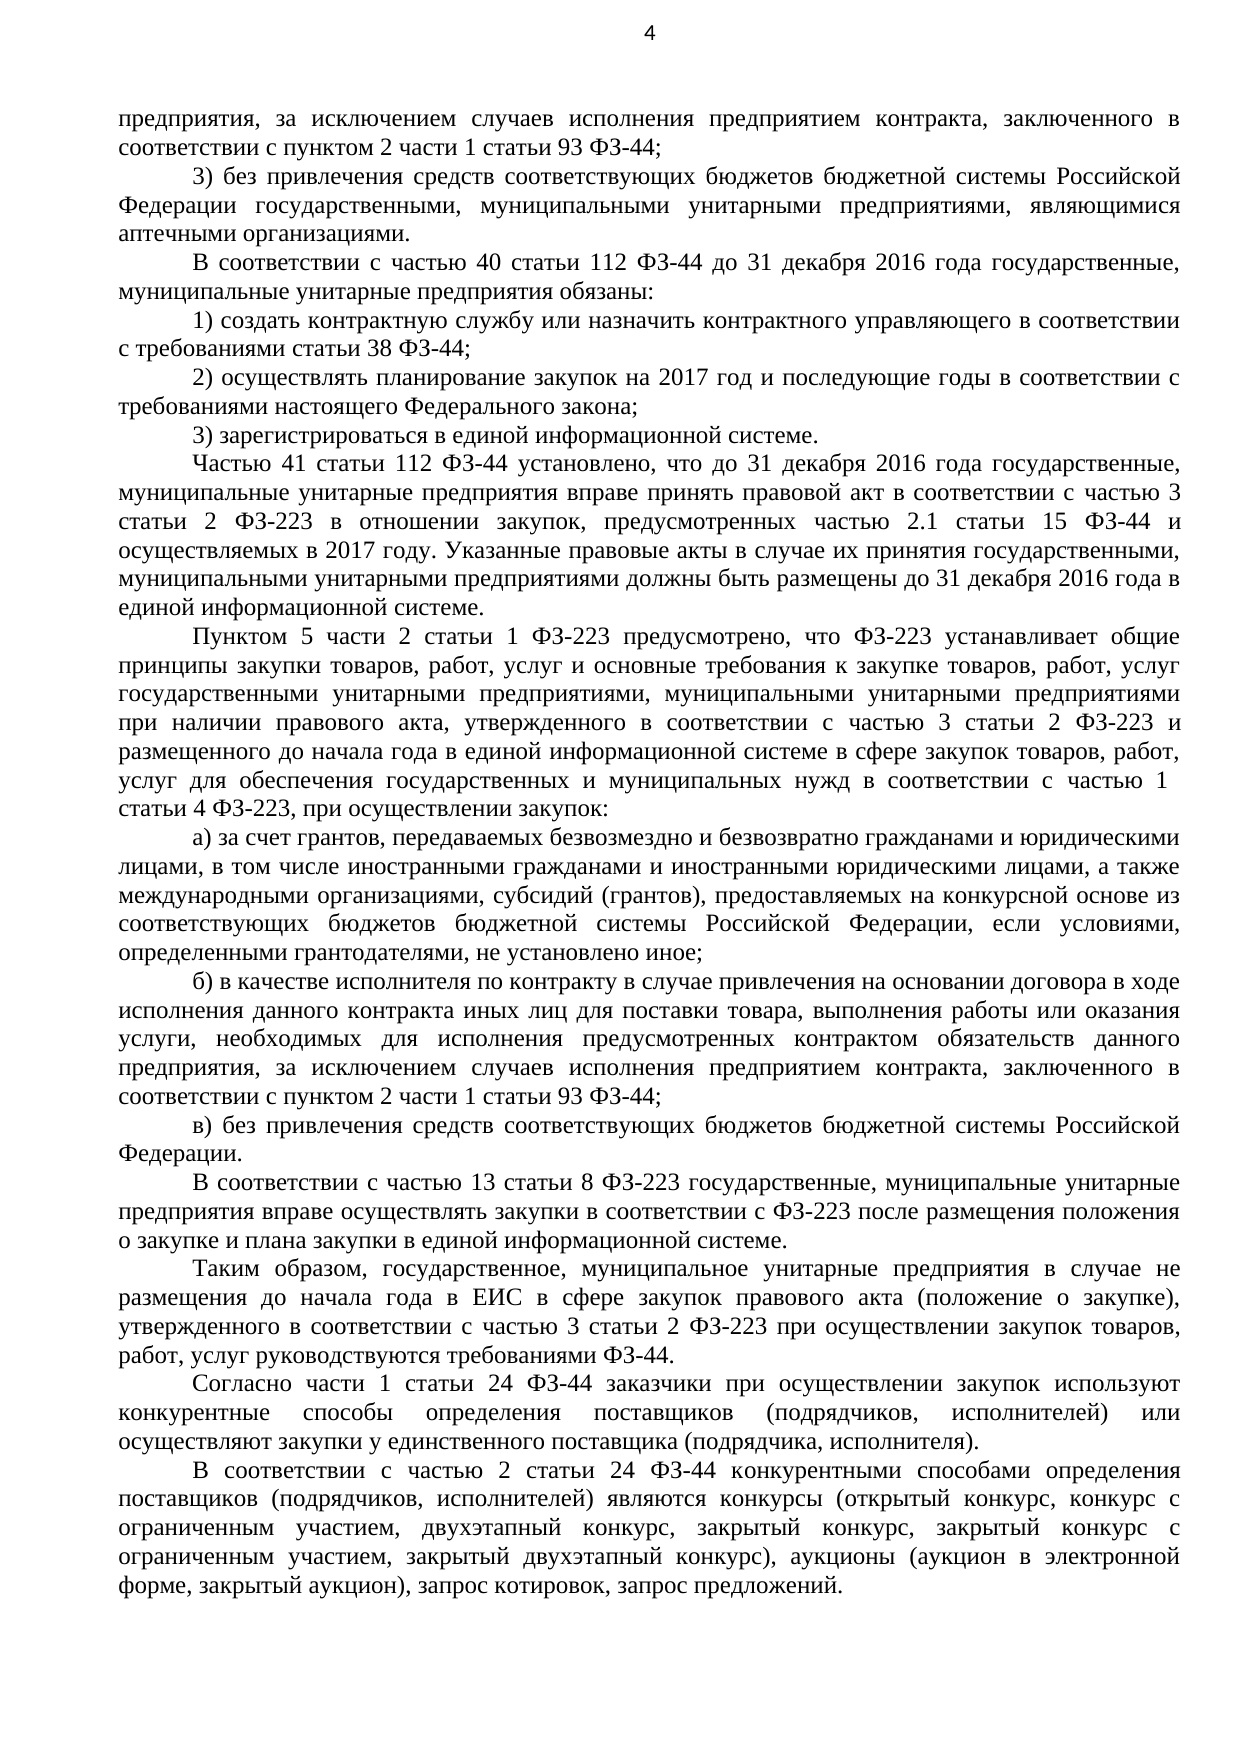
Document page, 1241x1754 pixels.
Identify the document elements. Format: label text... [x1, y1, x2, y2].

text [118, 103, 1181, 161]
text Частью 41 статьи 112 ФЗ-44 установлено, что до 31 декабря 2016 года государственные, муниципальные унитарные предприятия вправе принять правовой акт в соответствии с частью 3 статьи 2 ФЗ-223 в отношении закупок, предусмотренных частью 2.1 статьи 15 ФЗ-44 и осуществляемых в 2017 году. Указанные правовые акты в случае их принятия государственными, муниципальными унитарными предприятиями должны быть размещены до 31 декабря 2016 года в единой информационной системе. [118, 448, 1181, 621]
text 2) осуществлять планирование закупок на 2017 год и последующие годы в соответствии с требованиями настоящего Федерального закона; [118, 362, 1181, 420]
text Согласно части 1 статьи 24 ФЗ-44 заказчики при осуществлении закупок используют конкурентные способы определения поставщиков (подрядчиков, исполнителей) или осуществляют закупки у единственного поставщика (подрядчика, исполнителя). [118, 1368, 1181, 1455]
text 1) создать контрактную службу или назначить контрактного управляющего в соответствии с требованиями статьи 38 ФЗ-44; [118, 305, 1181, 362]
text Таким образом, государственное, муниципальное унитарные предприятия в случае не размещения до начала года в ЕИС в сфере закупок правового акта (положение о закупке), утвержденного в соответствии с частью 3 статьи 2 ФЗ-223 при осуществлении закупок товаров, работ, услуг руководствуются требованиями ФЗ-44. [118, 1253, 1181, 1368]
text В соответствии с частью 2 статьи 24 ФЗ-44 конкурентными способами определения поставщиков (подрядчиков, исполнителей) являются конкурсы (открытый конкурс, конкурс с ограниченным участием, двухэтапный конкурс, закрытый конкурс, закрытый конкурс с ограниченным участием, закрытый двухэтапный конкурс), аукционы (аукцион в электронной форме, закрытый аукцион), запрос котировок, запрос предложений. [118, 1455, 1181, 1598]
text Пунктом 5 части 2 статьи 1 ФЗ-223 предусмотрено, что ФЗ-223 устанавливает общие принципы закупки товаров, работ, услуг и основные требования к закупке товаров, работ, услуг государственными унитарными предприятиями, муниципальными унитарными предприятиями при наличии правового акта, утвержденного в соответствии с частью 3 статьи 2 ФЗ-223 и размещенного до начала года в единой информационной системе в сфере закупок товаров, работ, услуг для обеспечения государственных и муниципальных нужд в соответствии с частью 1 статьи 4 ФЗ-223, при осуществлении закупок: [118, 621, 1181, 822]
text б) в качестве исполнителя по контракту в случае привлечения на основании договора в ходе исполнения данного контракта иных лиц для поставки товара, выполнения работы или оказания услуги, необходимых для исполнения предусмотренных контрактом обязательств данного предприятия, за исключением случаев исполнения предприятием контракта, заключенного в соответствии с пунктом 2 части 1 статьи 93 ФЗ-44; [118, 966, 1181, 1110]
text 3) без привлечения средств соответствующих бюджетов бюджетной системы Российской Федерации государственными, муниципальными унитарными предприятиями, являющимися аптечными организациями. [118, 161, 1181, 247]
text в) без привлечения средств соответствующих бюджетов бюджетной системы Российской Федерации. [118, 1110, 1181, 1167]
text В соответствии с частью 13 статьи 8 ФЗ-223 государственные, муниципальные унитарные предприятия вправе осуществлять закупки в соответствии с ФЗ-223 после размещения положения о закупке и плана закупки в единой информационной системе. [118, 1167, 1181, 1253]
text 3) зарегистрироваться в единой информационной системе. [118, 420, 1181, 448]
text В соответствии с частью 40 статьи 112 ФЗ-44 до 31 декабря 2016 года государственные, муниципальные унитарные предприятия обязаны: [118, 247, 1181, 305]
text а) за счет грантов, передаваемых безвозмездно и безвозвратно гражданами и юридическими лицами, в том числе иностранными гражданами и иностранными юридическими лицами, а также международными организациями, субсидий (грантов), предоставляемых на конкурсной основе из соответствующих бюджетов бюджетной системы Российской Федерации, если условиями, определенными грантодателями, не установлено иное; [118, 822, 1181, 966]
